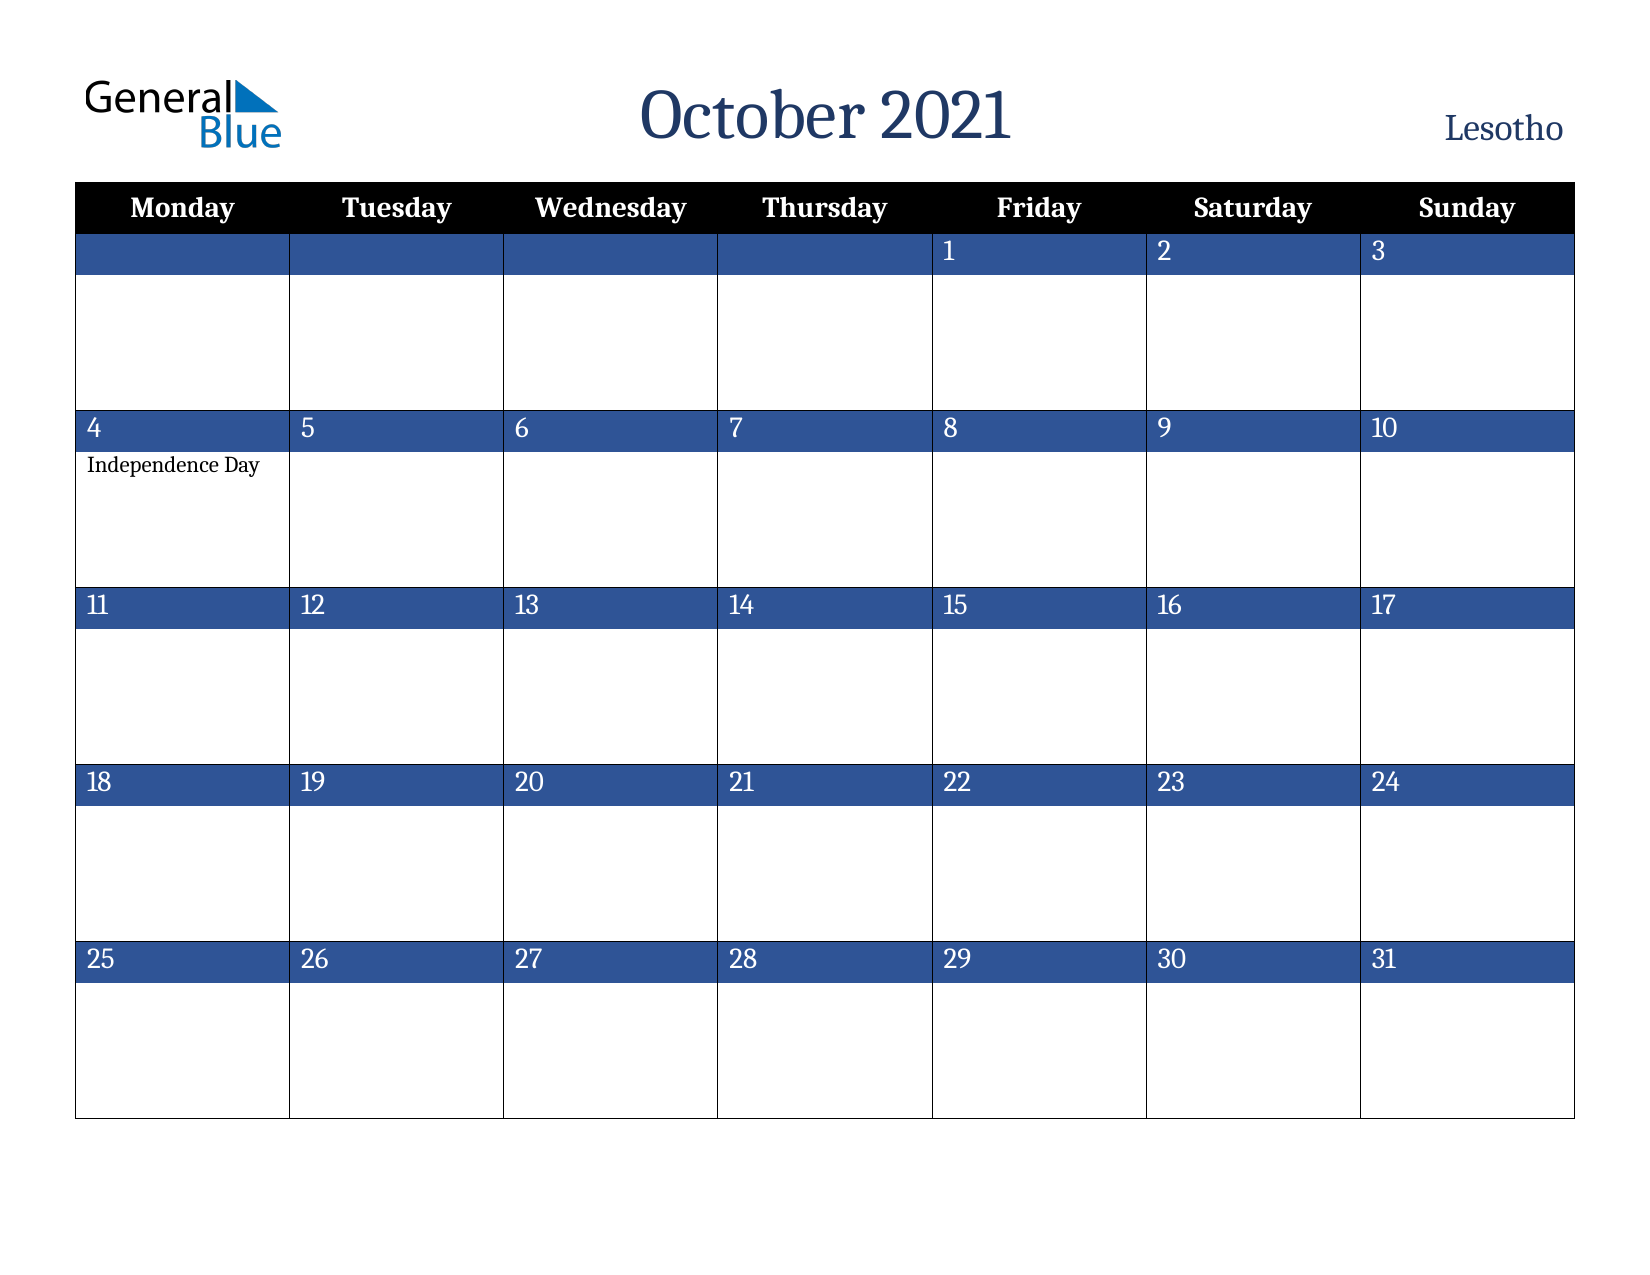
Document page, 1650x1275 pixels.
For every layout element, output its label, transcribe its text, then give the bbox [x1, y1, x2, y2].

table_cell [718, 275, 932, 410]
table_cell [76, 234, 289, 275]
table_cell [290, 806, 503, 941]
table_cell [933, 629, 1146, 764]
table_cell [76, 983, 289, 1118]
table_cell Thursday [718, 183, 932, 233]
table_cell Independence Day [76, 452, 289, 587]
table_cell [1147, 452, 1360, 587]
table_cell [1361, 275, 1574, 410]
table_cell [718, 234, 932, 275]
table_cell [1147, 806, 1360, 941]
table_cell 24 [1361, 765, 1574, 806]
table_cell 4 [76, 411, 289, 452]
table_cell [1147, 983, 1360, 1118]
table_cell [504, 275, 717, 410]
table_cell [933, 452, 1146, 587]
table_cell 3 [1361, 234, 1574, 275]
table_cell 10 [1361, 411, 1574, 452]
table_cell [1361, 806, 1574, 941]
table_cell 18 [76, 765, 289, 806]
table_cell Saturday [1147, 183, 1360, 233]
table_header [76, 75, 503, 182]
table_cell Tuesday [290, 183, 503, 233]
table_cell 8 [933, 411, 1146, 452]
table_cell 1 [933, 234, 1146, 275]
table_cell [290, 629, 503, 764]
table_header Lesotho [1146, 75, 1574, 182]
table_cell [933, 983, 1146, 1118]
table_cell 7 [718, 411, 932, 452]
table_cell 15 [933, 588, 1146, 629]
table_cell 25 [76, 942, 289, 983]
table_cell 12 [290, 588, 503, 629]
table_cell 13 [504, 588, 717, 629]
table_cell 14 [718, 588, 932, 629]
table_cell Friday [933, 183, 1146, 233]
table_cell 6 [504, 411, 717, 452]
table_cell [76, 275, 289, 410]
table_cell 29 [933, 942, 1146, 983]
table_cell [1361, 983, 1574, 1118]
table_cell 21 [718, 765, 932, 806]
table_cell [718, 629, 932, 764]
table_cell [76, 806, 289, 941]
table_cell [504, 806, 717, 941]
table_cell [504, 629, 717, 764]
table_cell 31 [1361, 942, 1574, 983]
table_cell [1147, 275, 1360, 410]
table_cell [290, 234, 503, 275]
table_cell [933, 275, 1146, 410]
table_cell 16 [1147, 588, 1360, 629]
table_cell 26 [290, 942, 503, 983]
table_cell Wednesday [504, 183, 717, 233]
table_cell 20 [504, 765, 717, 806]
table_cell [504, 983, 717, 1118]
table_cell [933, 806, 1146, 941]
table_cell Monday [76, 183, 289, 233]
table_cell [718, 806, 932, 941]
picture [86, 80, 281, 148]
table_cell [290, 452, 503, 587]
table_cell 27 [504, 942, 717, 983]
table_cell 22 [933, 765, 1146, 806]
table_cell [504, 234, 717, 275]
table_cell [504, 452, 717, 587]
table_cell 30 [1147, 942, 1360, 983]
table_cell [1361, 629, 1574, 764]
table_header October 2021 [504, 75, 1146, 182]
table_cell 23 [1147, 765, 1360, 806]
table_cell [718, 452, 932, 587]
table_cell [718, 983, 932, 1118]
table_cell [290, 275, 503, 410]
table_cell 2 [1147, 234, 1360, 275]
table_cell 28 [718, 942, 932, 983]
table_cell 5 [290, 411, 503, 452]
table_cell [1361, 452, 1574, 587]
table_cell 17 [1361, 588, 1574, 629]
table_cell 9 [1147, 411, 1360, 452]
table_cell [1147, 629, 1360, 764]
table_cell Sunday [1361, 183, 1574, 233]
table_cell 11 [76, 588, 289, 629]
table_cell [290, 983, 503, 1118]
table_cell [76, 629, 289, 764]
table_cell 19 [290, 765, 503, 806]
